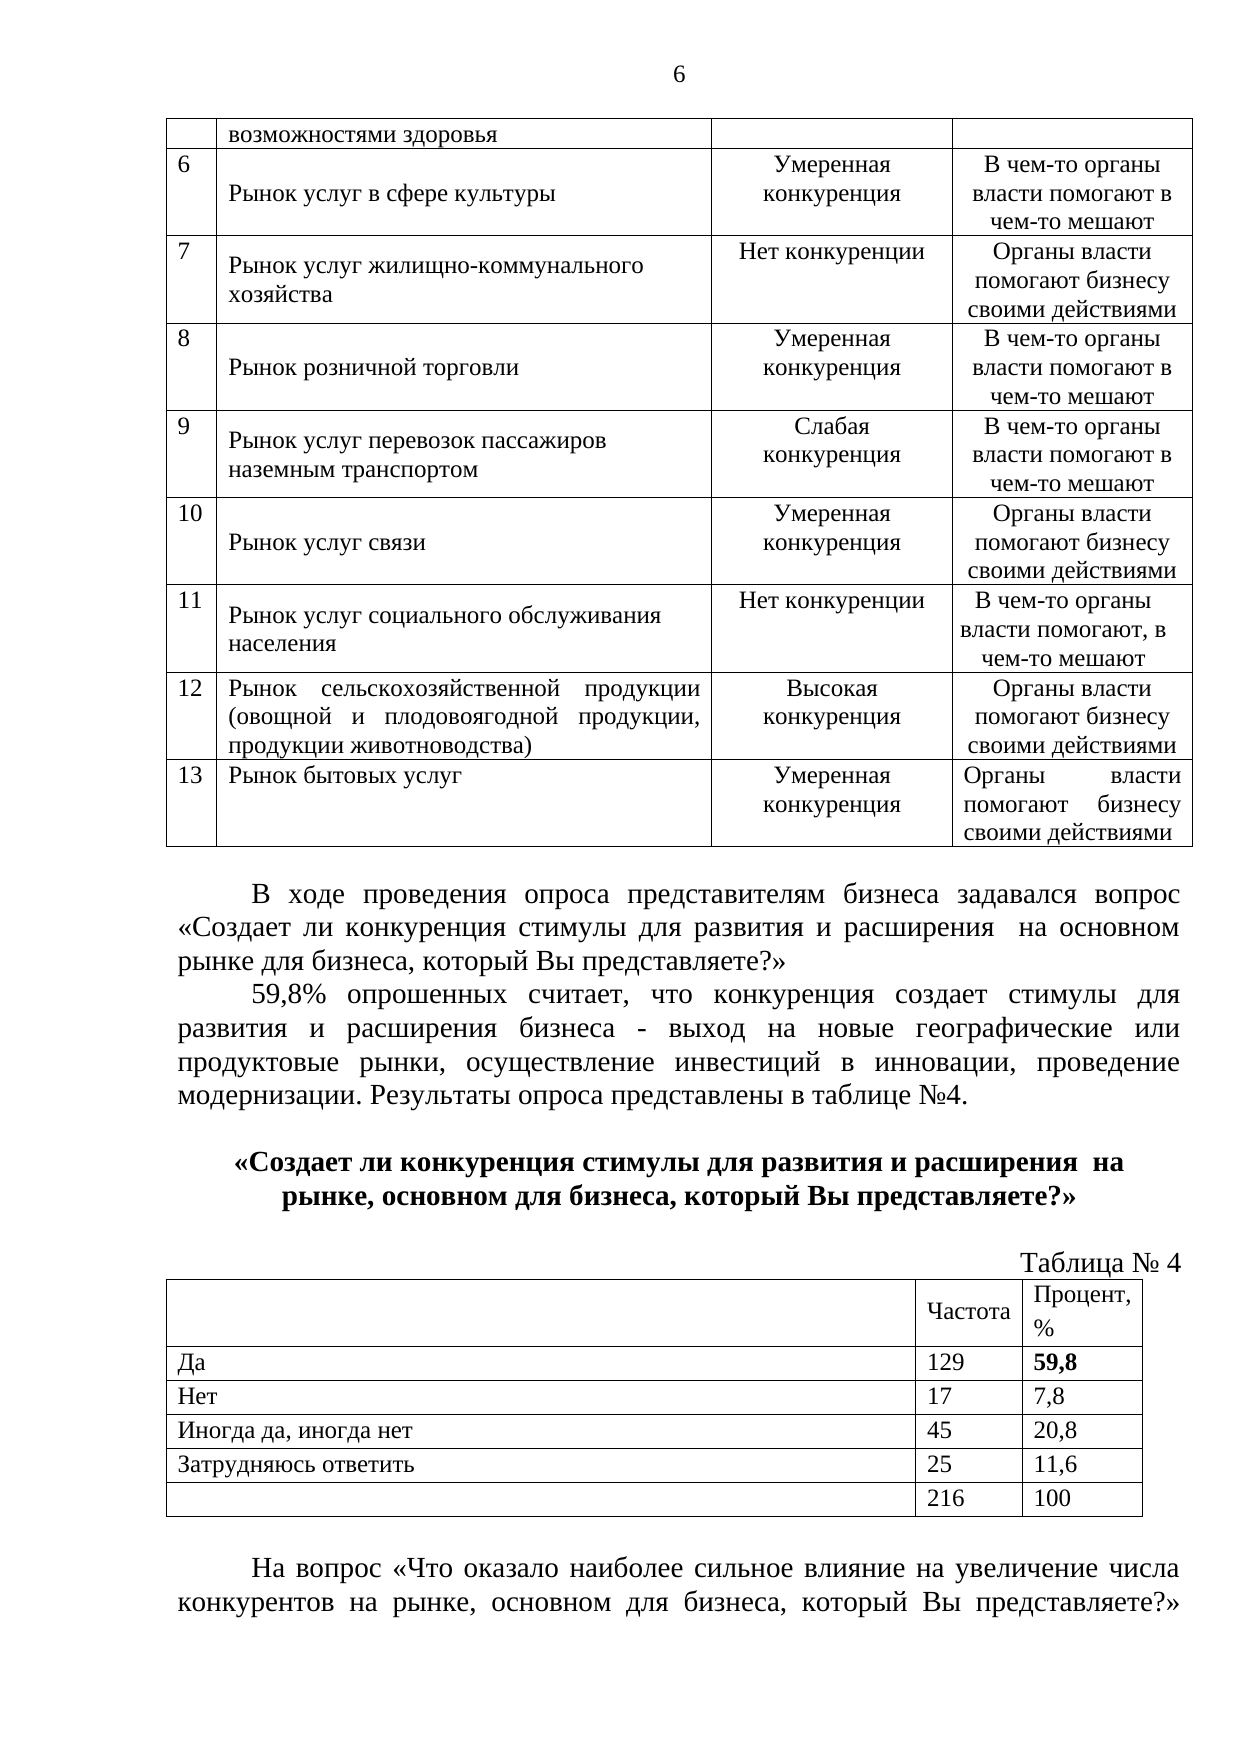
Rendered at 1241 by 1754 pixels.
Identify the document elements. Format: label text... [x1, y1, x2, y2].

table_cell Умеренная конкуренция [712, 498, 952, 584]
table_cell 17 [916, 1381, 1022, 1414]
table_cell Органы власти помогают бизнесу своими действиями [953, 673, 1192, 759]
table_cell В чем-то органы власти помогают, в чем-то мешают [953, 585, 1192, 672]
table_cell 13 [167, 760, 216, 846]
table_cell 10 [167, 498, 216, 584]
text 59,8% опрошенных считает, что конкуренция создает стимулы для развития и расширения бизнеса - выход на новые географические или продуктовые рынки, осуществление инвестиций в инновации, проведение модернизации. Результаты опроса представлены в таблице №4. [177, 977, 1181, 1111]
table_cell Затрудняюсь ответить [167, 1449, 915, 1482]
table_cell Нет конкуренции [712, 585, 952, 672]
table_cell 216 [916, 1483, 1022, 1516]
table_cell 25 [916, 1449, 1022, 1482]
table_cell Слабая конкуренция [712, 411, 952, 497]
table_cell Да [167, 1347, 915, 1380]
table_cell Нет конкуренции [712, 236, 952, 322]
table_cell - [953, 119, 1192, 148]
table_cell Рынок розничной торговли [217, 324, 711, 410]
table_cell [217, 119, 711, 148]
table_cell Высокая конкуренция [712, 673, 952, 759]
table_cell Органы власти помогают бизнесу своими действиями [953, 760, 1192, 846]
table_cell 20,8 [1023, 1415, 1142, 1448]
table_cell Рынок услуг социального обслуживания населения [217, 585, 711, 672]
table_cell Умеренная конкуренция [712, 149, 952, 235]
table_cell Рынок бытовых услуг [217, 760, 711, 846]
table_cell В чем-то органы власти помогают в чем-то мешают [953, 411, 1192, 497]
table_cell 8 [167, 324, 216, 410]
table_cell [167, 1483, 915, 1516]
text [177, 1551, 1181, 1618]
text «Создает ли конкуренция стимулы для развития и расширения на [177, 1144, 1181, 1178]
text рынке, основном для бизнеса, который Вы представляете?» [177, 1178, 1181, 1211]
table_cell Органы власти помогают бизнесу своими действиями [953, 236, 1192, 322]
table_cell Иногда да, иногда нет [167, 1415, 915, 1448]
table_cell В чем-то органы власти помогают в чем-то мешают [953, 149, 1192, 235]
table_cell Умеренная конкуренция [712, 324, 952, 410]
table_cell - [712, 119, 952, 148]
table_cell 11 [167, 585, 216, 672]
table_cell Рынок услуг в сфере культуры [217, 149, 711, 235]
table_cell 12 [167, 673, 216, 759]
table_cell 7,8 [1023, 1381, 1142, 1414]
table_cell 100 [1023, 1483, 1142, 1516]
table_cell 129 [916, 1347, 1022, 1380]
table_cell Рынок сельскохозяйственной продукции (овощной и плодовоягодной продукции, продукции животноводства) [217, 673, 711, 759]
table_header Процент, % [1023, 1280, 1142, 1346]
table_cell Рынок услуг связи [217, 498, 711, 584]
table_cell Органы власти помогают бизнесу своими действиями [953, 498, 1192, 584]
table_header [167, 1280, 915, 1346]
table_cell Рынок услуг жилищно-коммунального хозяйства [217, 236, 711, 322]
table_cell 9 [167, 411, 216, 497]
table_cell 7 [167, 236, 216, 322]
text В ходе проведения опроса представителям бизнеса задавался вопрос «Создает ли конкуренция стимулы для развития и расширения на основном рынке для бизнеса, который Вы представляете?» [177, 876, 1181, 977]
table_cell Рынок услуг перевозок пассажиров наземным транспортом [217, 411, 711, 497]
table_cell 59,8 [1023, 1347, 1142, 1380]
text Таблица № 4 [177, 1245, 1181, 1278]
table_cell В чем-то органы власти помогают в чем-то мешают [953, 324, 1192, 410]
table_header Частота [916, 1280, 1022, 1346]
table_cell Умеренная конкуренция [712, 760, 952, 846]
table_cell 11,6 [1023, 1449, 1142, 1482]
table_cell 5 [167, 119, 216, 148]
table_cell Нет [167, 1381, 915, 1414]
table_cell 6 [167, 149, 216, 235]
table_cell 45 [916, 1415, 1022, 1448]
